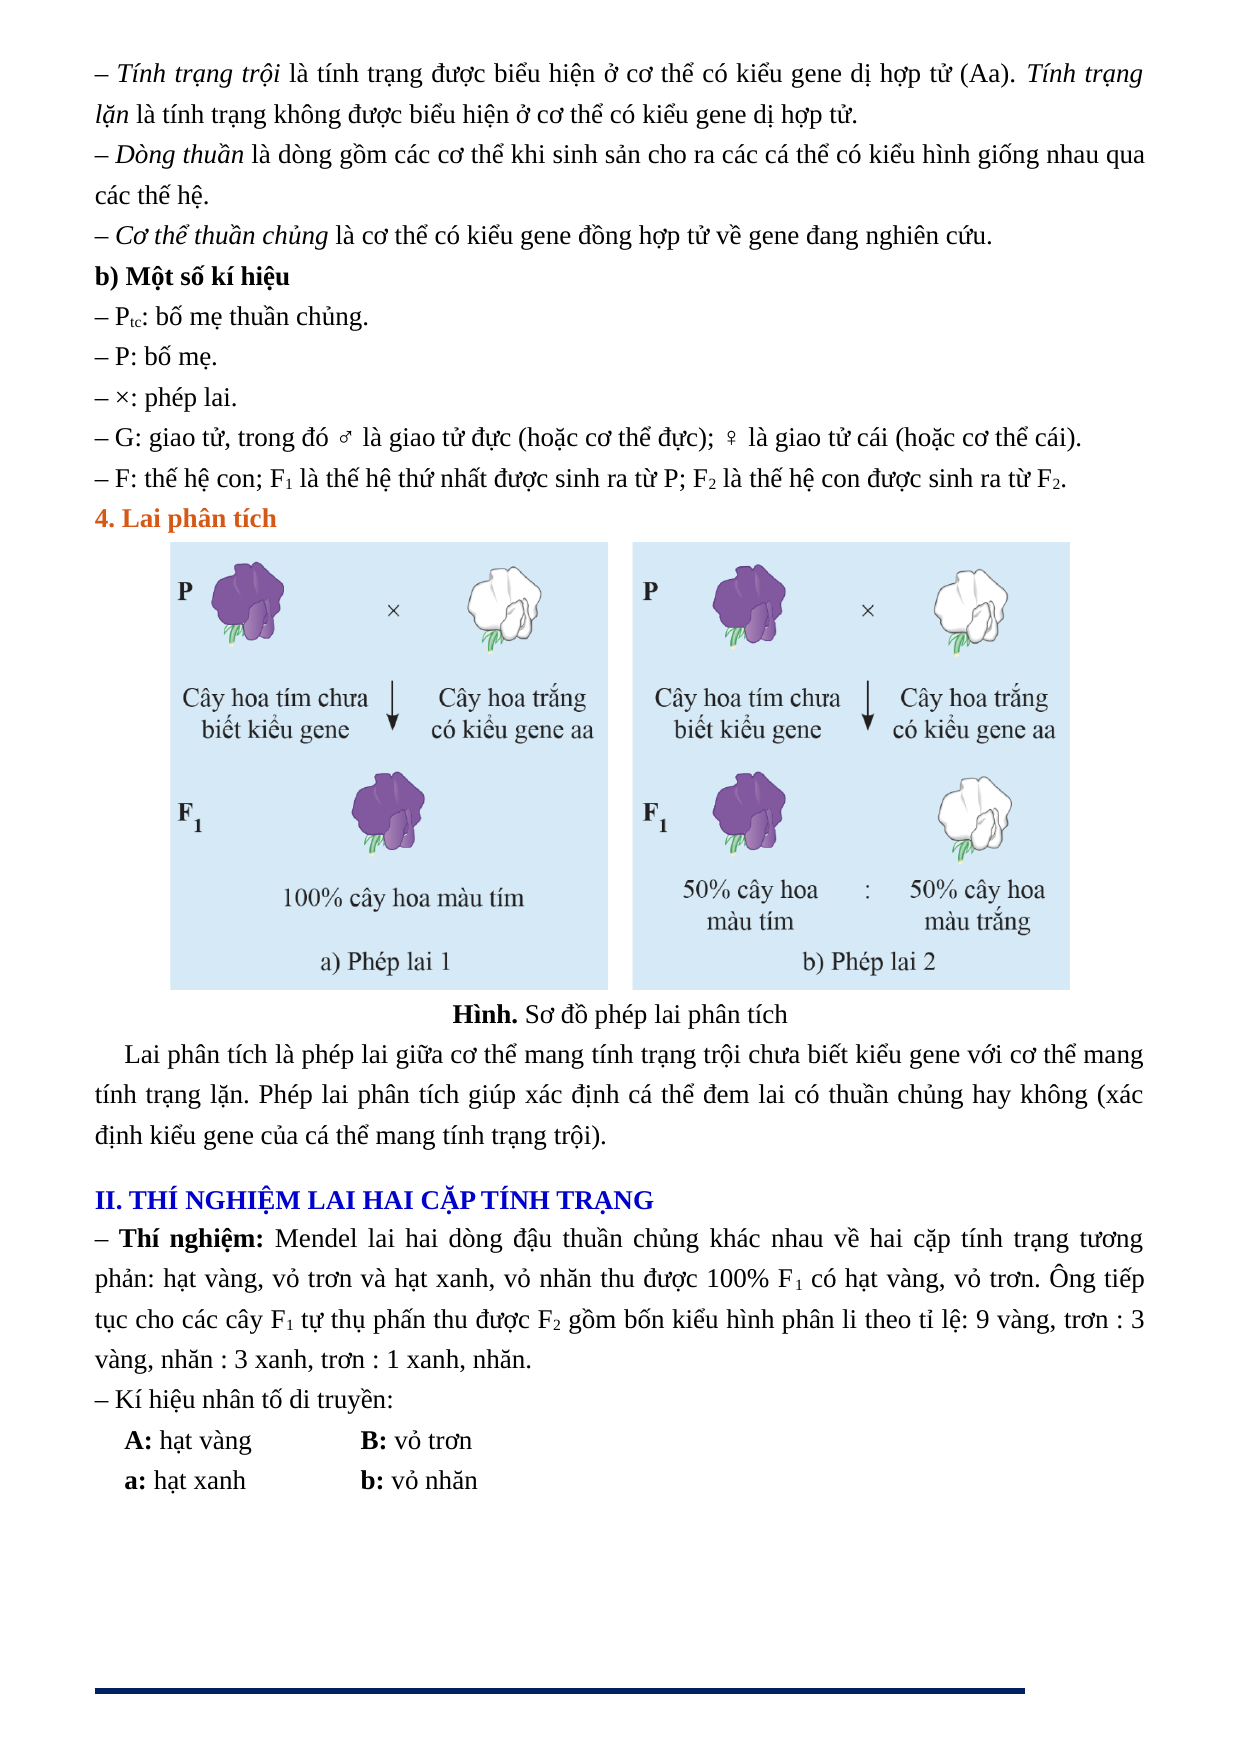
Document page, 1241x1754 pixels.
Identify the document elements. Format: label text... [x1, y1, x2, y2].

text – Kí hiệu nhân tố di truyền: [94, 1383, 1146, 1415]
text Hình. Sơ đồ phép lai phân tích [94, 998, 1146, 1029]
picture [167, 542, 1074, 990]
text – G: giao tử, trong đó ♂ là giao tử đực (hoặc cơ thể đực); ♀ là giao tử cái (hoặc cơ thể cái). [94, 421, 1146, 452]
text – F: thế hệ con; F1 là thế hệ thứ nhất được sinh ra từ P; F2 là thế hệ con được sinh ra từ F2. [94, 462, 1146, 493]
text b) Một số kí hiệu [94, 260, 1146, 291]
text – Thí nghiệm: Mendel lai hai dòng đậu thuần chủng khác nhau về hai cặp tính trạng tương phản: hạt vàng, vỏ trơn và hạt xanh, vỏ nhăn thu được 100% F1 có hạt vàng, vỏ trơn. Ông tiếp tục cho các cây F1 tự thụ phấn thu được F2 gồm bốn kiểu hình phân li theo tỉ lệ: 9 vàng, trơn : 3 vàng, nhăn : 3 xanh, trơn : 1 xanh, nhăn. [94, 1222, 1146, 1374]
text a: hạt xanh b: vỏ nhăn [94, 1464, 1146, 1496]
subtitle II. THÍ NGHIỆM LAI HAI CẶP TÍNH TRẠNG [94, 1184, 1146, 1216]
text – ×: phép lai. [94, 381, 1146, 412]
text Lai phân tích là phép lai giữa cơ thể mang tính trạng trội chưa biết kiểu gene với cơ thể mang tính trạng lặn. Phép lai phân tích giúp xác định cá thể đem lai có thuần chủng hay không (xác định kiểu gene của cá thể mang tính trạng trội). [94, 1038, 1146, 1150]
text – Dòng thuần là dòng gồm các cơ thể khi sinh sản cho ra các cá thể có kiểu hình giống nhau qua các thế hệ. [94, 138, 1146, 210]
text – Cơ thể thuần chủng là cơ thể có kiểu gene đồng hợp tử về gene đang nghiên cứu. [94, 219, 1146, 250]
text – P: bố mẹ. [94, 341, 1146, 372]
text 4. Lai phân tích [94, 502, 1146, 533]
text – Ptc: bố mẹ thuần chủng. [94, 300, 1146, 331]
text – Tính trạng trội là tính trạng được biểu hiện ở cơ thể có kiểu gene dị hợp tử (Aa). Tính trạng lặn là tính trạng không được biểu hiện ở cơ thể có kiểu gene dị hợp tử. [94, 58, 1146, 129]
text A: hạt vàng B: vỏ trơn [94, 1424, 1146, 1455]
